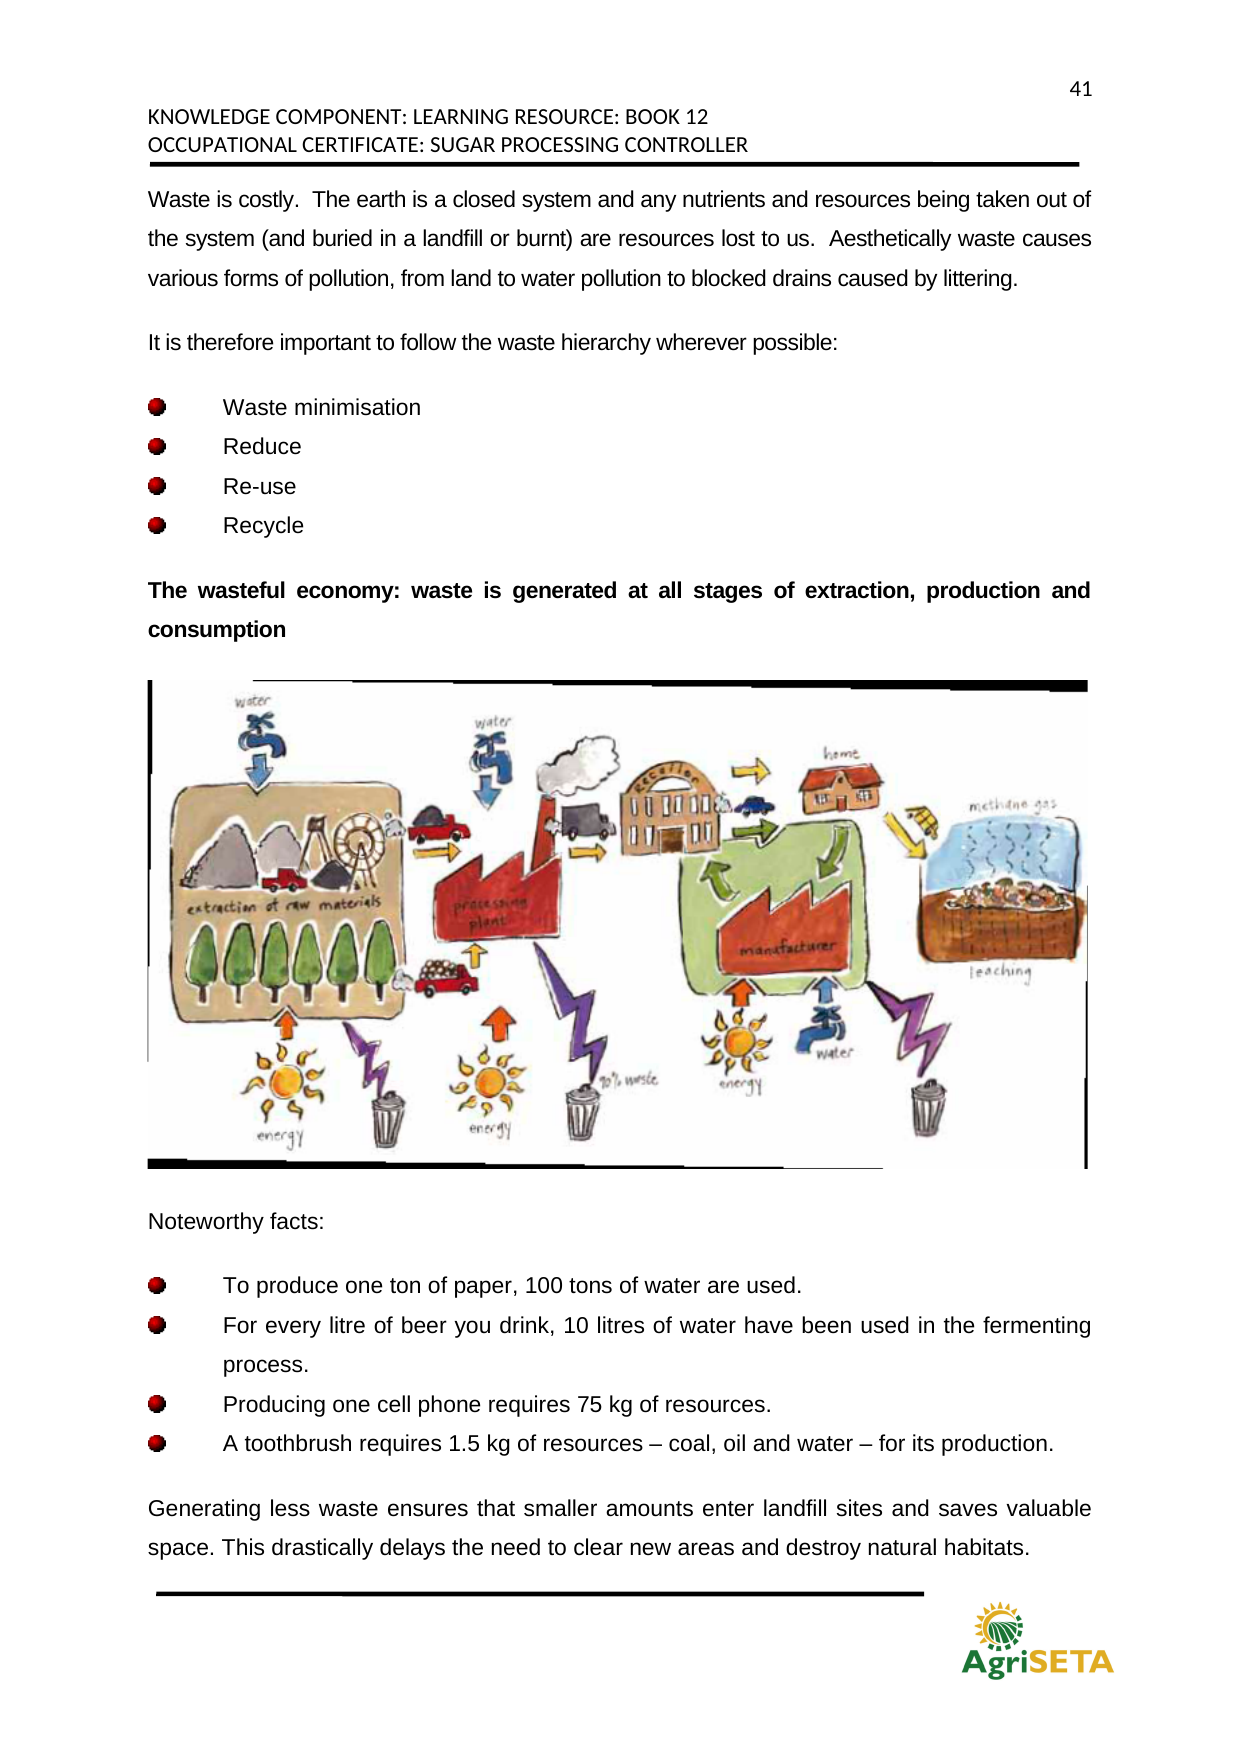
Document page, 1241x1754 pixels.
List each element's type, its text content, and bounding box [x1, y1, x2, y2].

picture [148, 517, 166, 534]
picture [148, 1395, 166, 1413]
text The wasteful economy: waste is generated at all stages of extraction, production and consumption [148, 577, 1092, 643]
text It is therefore important to follow the waste hierarchy wherever possible: [148, 329, 1092, 356]
text Generating less waste ensures that smaller amounts enter landfill sites and saves valuable space. This drastically delays the need to clear new areas and destroy natural habitats. [148, 1495, 1092, 1561]
list Producing one cell phone requires 75 kg of resources. [148, 1391, 1092, 1417]
picture [148, 398, 166, 416]
text Waste is costly. The earth is a closed system and any nutrients and resources being taken out of the system (and buried in a landfill or burnt) are resources lost to us. Aesthetically waste causes various forms of pollution, from land to water pollution to blocked drains caused by littering. [148, 186, 1092, 291]
list Reduce [148, 433, 1092, 460]
list Re-use [148, 473, 1092, 499]
list For every litre of beer you drink, 10 litres of water have been used in the fermenting process. [148, 1312, 1092, 1378]
list To produce one ton of paper, 100 tons of water are used. [148, 1272, 1092, 1299]
list Recycle [148, 512, 1092, 539]
picture [148, 438, 166, 455]
picture [955, 1595, 1118, 1684]
list Waste minimisation [148, 394, 1092, 420]
picture [148, 477, 166, 495]
picture [148, 1277, 166, 1294]
list A toothbrush requires 1.5 kg of resources – coal, oil and water – for its production. [148, 1430, 1092, 1457]
text Noteworthy facts: [148, 1208, 1092, 1234]
picture [148, 1435, 166, 1452]
picture [148, 1316, 166, 1334]
